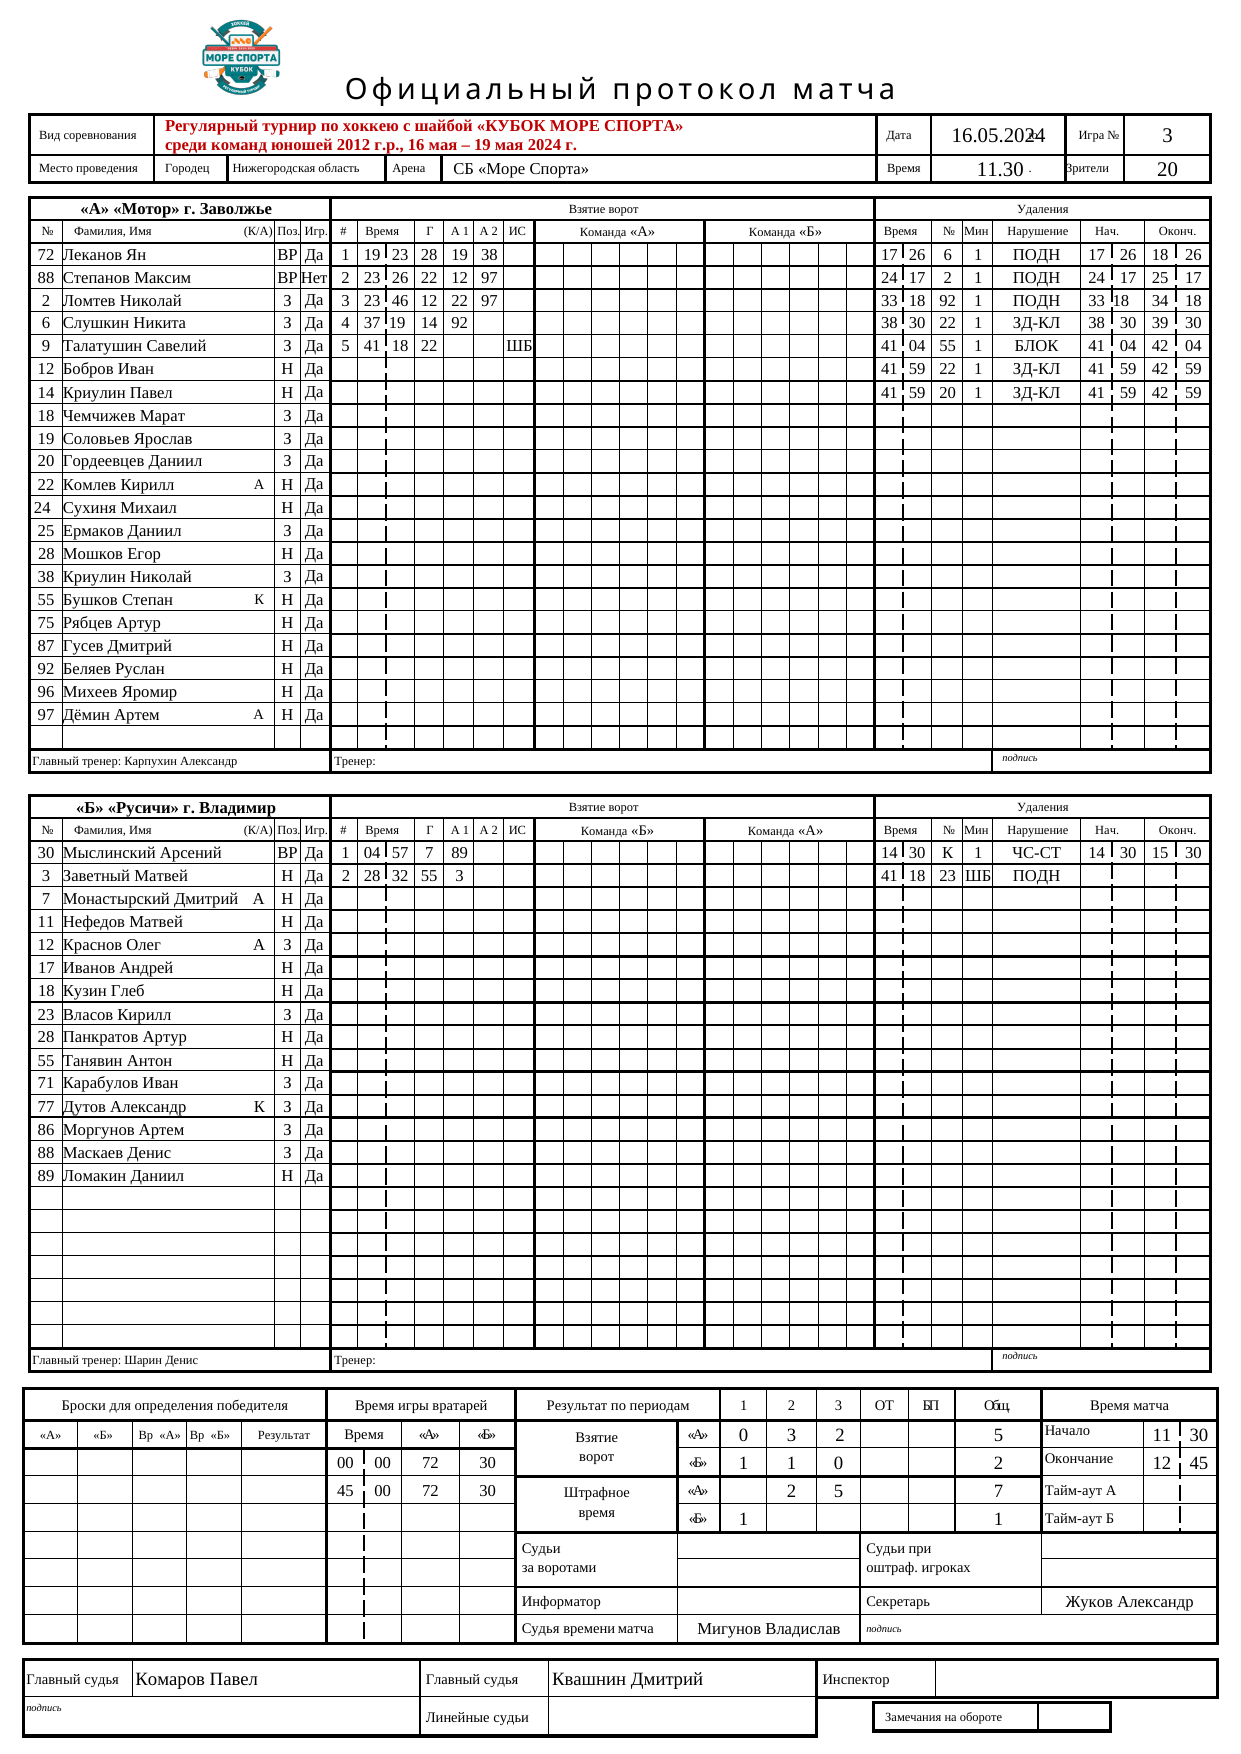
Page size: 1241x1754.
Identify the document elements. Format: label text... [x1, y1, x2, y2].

table_cell [677, 543, 703, 564]
table_cell [706, 428, 733, 449]
table_cell [1176, 980, 1209, 1001]
table_cell [903, 1142, 931, 1162]
table_cell 30 [460, 1476, 514, 1503]
table_cell [762, 1234, 789, 1254]
table_cell Время [876, 819, 931, 840]
table_cell [790, 267, 818, 288]
table_cell Н [275, 588, 300, 610]
table_cell [187, 1559, 241, 1586]
table_cell [903, 428, 931, 449]
table_cell Да [301, 680, 329, 702]
table_cell [332, 382, 357, 403]
table_cell № [31, 221, 62, 242]
table_cell [903, 566, 931, 587]
table_cell [963, 1280, 992, 1301]
table_cell [819, 1096, 846, 1116]
table_cell [358, 520, 386, 541]
table_cell [876, 520, 903, 541]
table_cell [876, 635, 903, 656]
table_cell [963, 1165, 992, 1186]
table_cell [592, 244, 619, 265]
table_cell [1176, 1211, 1209, 1232]
table_cell [847, 474, 873, 495]
table_cell [706, 1142, 733, 1162]
table_cell 18 [1145, 244, 1176, 265]
table_cell [536, 1096, 563, 1116]
table_cell [876, 1119, 903, 1139]
table_cell [1081, 611, 1112, 633]
table_cell [386, 1004, 414, 1024]
table_cell [242, 1233, 274, 1254]
table_cell [677, 566, 703, 587]
table_cell 26 [386, 267, 414, 288]
table_cell [932, 1326, 962, 1347]
table_cell 34 [1145, 290, 1176, 311]
table_cell [386, 934, 414, 955]
table_cell [903, 405, 931, 426]
table_cell ВР [275, 842, 300, 863]
table_cell Да [301, 312, 329, 334]
table_cell [242, 1559, 325, 1586]
table_cell [592, 635, 619, 656]
table_cell [242, 910, 274, 932]
table_cell [133, 1450, 186, 1475]
table_cell [386, 1026, 414, 1047]
table_cell [790, 589, 818, 610]
table_cell [648, 958, 676, 978]
table_cell [903, 1050, 931, 1070]
table_cell [1081, 1303, 1112, 1324]
table_cell [564, 335, 591, 357]
table_cell [415, 428, 443, 449]
table_cell [242, 680, 274, 702]
table_cell [706, 865, 733, 886]
table_cell [932, 1280, 962, 1301]
table_cell 55 [932, 335, 962, 357]
table_cell [963, 428, 992, 449]
table_cell [876, 1142, 903, 1162]
table_cell [903, 703, 931, 725]
table_cell [861, 1448, 908, 1475]
table_cell [734, 1073, 761, 1093]
table_cell [1112, 1142, 1144, 1162]
table_cell [790, 1026, 818, 1047]
table_cell [963, 497, 992, 518]
table_cell 1 [332, 842, 357, 863]
table_cell [932, 611, 962, 633]
table_cell [592, 405, 619, 426]
table_cell [415, 888, 443, 909]
table_cell [402, 1504, 459, 1531]
table_cell 87 [31, 634, 62, 656]
table_cell [648, 911, 676, 932]
table_cell [819, 1119, 846, 1139]
table_cell Судья времени матча [517, 1615, 677, 1642]
table_cell 11.30 [932, 156, 1064, 181]
table_cell [1081, 703, 1112, 725]
table_cell [187, 1476, 241, 1503]
table_cell [734, 1026, 761, 1047]
table_cell [963, 566, 992, 587]
table_cell [819, 1073, 846, 1093]
table_header Время игры вратарей [328, 1390, 514, 1419]
table_cell Криулин Николай [63, 565, 242, 587]
table_cell Да [301, 427, 329, 449]
table_cell [242, 1025, 274, 1047]
table_cell [706, 1326, 733, 1347]
table_cell [932, 888, 962, 909]
table_cell [876, 1326, 903, 1347]
table_cell [386, 1303, 414, 1324]
table_cell [819, 958, 846, 978]
table_cell [444, 382, 473, 403]
table_cell [932, 1026, 962, 1047]
table_cell [1081, 566, 1112, 587]
table_cell [819, 658, 846, 679]
table_cell [790, 1050, 818, 1070]
table_cell 55 [31, 588, 62, 610]
table_cell 28 [415, 244, 443, 265]
table_cell [358, 543, 386, 564]
table_cell [932, 428, 962, 449]
table_cell [564, 1188, 591, 1208]
table_cell Время [328, 1422, 401, 1447]
table_cell [358, 566, 386, 587]
table_cell Комаров Павел [133, 1661, 419, 1696]
table_cell [187, 1587, 241, 1614]
table_cell [592, 312, 619, 334]
table_cell [1176, 474, 1209, 495]
table_cell [386, 727, 414, 748]
table_cell 41 [1081, 382, 1112, 403]
table_cell [444, 611, 473, 633]
table_cell [386, 1096, 414, 1116]
table_cell Гусев Дмитрий [63, 634, 242, 656]
table_cell [592, 543, 619, 564]
table_cell [620, 658, 647, 679]
table_cell Да [301, 404, 329, 426]
table_cell [592, 474, 619, 495]
table_cell [734, 635, 761, 656]
table_cell [1081, 1119, 1112, 1139]
table_cell [734, 1050, 761, 1070]
table_cell [444, 520, 473, 541]
table_cell 04 [1176, 335, 1209, 357]
table_cell К [242, 1095, 274, 1116]
table_cell Иванов Андрей [63, 956, 242, 978]
table_cell [677, 244, 703, 265]
table_cell 72 [31, 244, 62, 265]
table_cell [242, 335, 274, 357]
table_cell [819, 680, 846, 702]
table_cell [734, 290, 761, 311]
table_cell [847, 1119, 873, 1139]
table_cell [734, 405, 761, 426]
table_cell [474, 1280, 503, 1301]
table_cell [242, 864, 274, 886]
table_cell [1145, 405, 1176, 426]
table_cell [504, 865, 533, 886]
table_cell [474, 1096, 503, 1116]
table_cell 92 [31, 657, 62, 679]
table_cell [328, 1615, 364, 1642]
table_cell 17 [1081, 244, 1112, 265]
table_cell [133, 1504, 186, 1531]
table_cell [242, 519, 274, 541]
table_cell [847, 680, 873, 702]
table_cell [564, 888, 591, 909]
table_cell [790, 611, 818, 633]
table_cell [706, 1257, 733, 1278]
table_cell [1145, 543, 1176, 564]
table_cell [620, 888, 647, 909]
table_cell 37 [358, 312, 386, 334]
table_cell [790, 1004, 818, 1024]
table_cell [31, 1233, 62, 1254]
table_cell [648, 1096, 676, 1116]
table_cell [677, 428, 703, 449]
table_cell Да [301, 496, 329, 518]
table_cell Краснов Олег [63, 933, 242, 955]
table_cell [504, 888, 533, 909]
table_cell [790, 1211, 818, 1232]
table_cell [564, 1096, 591, 1116]
table_cell [790, 382, 818, 403]
table_cell [1112, 934, 1144, 955]
table_cell 17 [1176, 267, 1209, 288]
table_cell [677, 312, 703, 334]
table_cell [819, 911, 846, 932]
table_cell [332, 703, 357, 725]
table_cell [536, 865, 563, 886]
table_header 3 [817, 1390, 860, 1419]
table_cell [1145, 611, 1176, 633]
table_cell Да [301, 842, 329, 863]
table_cell 2 [332, 865, 357, 886]
table_cell [1145, 911, 1176, 932]
table_cell [932, 520, 962, 541]
table_cell Да [301, 542, 329, 564]
table_cell [592, 934, 619, 955]
table_cell [648, 474, 676, 495]
table_cell [819, 1050, 846, 1070]
table_cell [847, 635, 873, 656]
table_cell [648, 934, 676, 955]
table_cell [358, 1073, 386, 1093]
table_cell [1176, 865, 1209, 886]
table_cell [1081, 474, 1112, 495]
table_cell З [275, 933, 300, 955]
table_cell [819, 428, 846, 449]
table_cell [620, 405, 647, 426]
table_cell [536, 1188, 563, 1208]
table_cell [620, 1326, 647, 1347]
table_cell [444, 474, 473, 495]
table_cell [242, 1476, 325, 1503]
table_cell [474, 934, 503, 955]
table_cell [328, 1559, 364, 1586]
table_cell 38 [31, 565, 62, 587]
table_cell [242, 358, 274, 380]
table_cell З [275, 1071, 300, 1093]
table_cell [474, 1326, 503, 1347]
table_cell [620, 474, 647, 495]
table_cell [415, 1188, 443, 1208]
table_cell [677, 450, 703, 472]
table_cell 38 [1081, 312, 1112, 334]
table_cell [358, 680, 386, 702]
table_cell [592, 1280, 619, 1301]
table_cell Н [275, 956, 300, 978]
table_cell [847, 450, 873, 472]
table_cell [332, 680, 357, 702]
table_cell [242, 1256, 274, 1278]
table_cell [504, 1303, 533, 1324]
table_cell [932, 703, 962, 725]
table_cell [993, 1142, 1080, 1162]
table_cell [1145, 934, 1176, 955]
table_cell [386, 1073, 414, 1093]
table_cell А [242, 887, 274, 909]
table_cell [620, 335, 647, 357]
table_cell [847, 1142, 873, 1162]
table_cell [504, 958, 533, 978]
table_cell [275, 1279, 300, 1301]
table_cell [386, 497, 414, 518]
table_header 16.05.2024 [932, 116, 1064, 154]
table_cell [677, 1050, 703, 1070]
table_cell 30 [460, 1450, 514, 1475]
table_cell [536, 1257, 563, 1278]
table_cell [63, 1302, 242, 1324]
table_cell [415, 1004, 443, 1024]
table_cell [1145, 1303, 1176, 1324]
table_cell [536, 428, 563, 449]
table_cell 18 [31, 979, 62, 1001]
table_cell [536, 1073, 563, 1093]
table_header 3 [1125, 116, 1209, 154]
table_cell [819, 405, 846, 426]
table_cell Да [301, 335, 329, 357]
table_cell 28 [31, 1025, 62, 1047]
table_cell [706, 658, 733, 679]
table_cell [963, 543, 992, 564]
table_cell [1176, 703, 1209, 725]
table_cell [474, 865, 503, 886]
table_cell 92 [932, 290, 962, 311]
table_cell [25, 1476, 77, 1503]
table_cell [564, 1326, 591, 1347]
table_cell Чемчижев Марат [63, 404, 242, 426]
table_cell [620, 566, 647, 587]
table_cell [620, 958, 647, 978]
table_cell Результат [242, 1422, 325, 1447]
table_cell [648, 497, 676, 518]
table_cell Степанов Максим [63, 266, 242, 288]
table_cell № [932, 819, 962, 840]
table_cell [762, 566, 789, 587]
table_cell Кузин Глеб [63, 979, 242, 1001]
table_cell (К/А) [242, 819, 274, 840]
table_cell [474, 589, 503, 610]
table_cell [790, 474, 818, 495]
table_cell [847, 1188, 873, 1208]
table_cell [762, 589, 789, 610]
table_cell [903, 635, 931, 656]
table_cell [504, 566, 533, 587]
table_cell 12 [415, 290, 443, 311]
table_cell 00 [364, 1450, 401, 1475]
table_cell 59 [903, 358, 931, 380]
table_cell [1081, 497, 1112, 518]
table_cell 17 [903, 267, 931, 288]
table_cell [790, 1142, 818, 1162]
table_cell [734, 842, 761, 863]
table_cell [819, 244, 846, 265]
table_cell [706, 1096, 733, 1116]
table_cell [734, 382, 761, 403]
table_cell [677, 267, 703, 288]
table_cell [819, 1280, 846, 1301]
table_cell Бобров Иван [63, 358, 242, 380]
table_cell [592, 727, 619, 748]
table_cell Нарушение [993, 819, 1080, 840]
table_cell Команда «А» [706, 819, 873, 840]
table_cell [876, 1165, 903, 1186]
table_cell [847, 865, 873, 886]
table_cell 26 [903, 244, 931, 265]
table_cell [963, 520, 992, 541]
table_cell [993, 727, 1080, 748]
table_cell [903, 1303, 931, 1324]
table_cell 23 [31, 1003, 62, 1024]
table_cell [790, 911, 818, 932]
table_cell 18 [386, 335, 414, 357]
table_cell 1 [332, 244, 357, 265]
table_cell [1112, 1211, 1144, 1232]
table_cell Да [301, 634, 329, 656]
table_cell [993, 1257, 1080, 1278]
table_cell Монастырский Дмитрий [63, 887, 242, 909]
table_cell Да [301, 244, 329, 265]
table_cell 30 [1176, 842, 1209, 863]
table_cell Беляев Руслан [63, 657, 242, 679]
table_cell З [275, 312, 300, 334]
table_cell [536, 312, 563, 334]
table_cell [1112, 703, 1144, 725]
table_cell [1112, 1004, 1144, 1024]
table_cell [1176, 1142, 1209, 1162]
table_cell [474, 335, 503, 357]
table_cell 39 [1145, 312, 1176, 334]
table_cell Да [301, 1095, 329, 1116]
table_cell [386, 888, 414, 909]
table_cell [301, 1233, 329, 1254]
table_cell [903, 1280, 931, 1301]
table_cell [963, 1073, 992, 1093]
table_cell [620, 911, 647, 932]
table_cell [504, 589, 533, 610]
table_cell [876, 566, 903, 587]
table_cell 55 [31, 1049, 62, 1070]
table_cell [847, 589, 873, 610]
table_cell [734, 934, 761, 955]
table_cell [790, 842, 818, 863]
table_cell [620, 497, 647, 518]
table_cell [242, 1325, 274, 1347]
table_cell 14 [31, 381, 62, 403]
table_cell [993, 658, 1080, 679]
table_cell [592, 1004, 619, 1024]
table_cell [648, 1188, 676, 1208]
table_cell [78, 1450, 132, 1475]
table_cell [536, 382, 563, 403]
table_cell 19 [386, 312, 414, 334]
table_cell [847, 358, 873, 380]
table_cell 19 [358, 244, 386, 265]
table_cell [1176, 1188, 1209, 1208]
table_cell [876, 1257, 903, 1278]
table_cell [871, 1699, 1217, 1734]
table_cell [932, 589, 962, 610]
table_cell [564, 290, 591, 311]
table_cell [564, 244, 591, 265]
table_cell [993, 958, 1080, 978]
table_cell [790, 566, 818, 587]
table_cell [876, 474, 903, 495]
table_cell [817, 1504, 860, 1531]
table_cell 45 [328, 1476, 364, 1503]
table_cell [706, 1073, 733, 1093]
table_cell [847, 1326, 873, 1347]
table_cell 1 [963, 312, 992, 334]
table_cell [1176, 1050, 1209, 1070]
table_cell [909, 1504, 954, 1531]
table_cell 72 [402, 1450, 459, 1475]
table_cell [903, 1026, 931, 1047]
table_cell [762, 911, 789, 932]
table_cell [332, 589, 357, 610]
table_cell [932, 1004, 962, 1024]
table_cell [706, 958, 733, 978]
table_cell З [275, 1003, 300, 1024]
table_cell [444, 1303, 473, 1324]
table_cell 2 [31, 289, 62, 311]
table_cell [474, 1050, 503, 1070]
table_cell [358, 727, 386, 748]
table_cell Мошков Егор [63, 542, 242, 564]
table_cell [677, 865, 703, 886]
table_cell 18 [903, 865, 931, 886]
table_header ОТ [861, 1390, 908, 1419]
table_cell [1112, 1303, 1144, 1324]
table_cell [620, 1165, 647, 1186]
table_cell [1176, 680, 1209, 702]
table_cell [242, 1141, 274, 1162]
table_cell [444, 958, 473, 978]
table_cell [332, 635, 357, 656]
table_cell [242, 496, 274, 518]
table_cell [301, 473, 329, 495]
table_cell 28 [31, 542, 62, 564]
table_cell [504, 450, 533, 472]
table_cell [790, 658, 818, 679]
table_cell [1176, 888, 1209, 909]
table_cell [819, 1303, 846, 1324]
table_cell Да [301, 611, 329, 633]
table_cell [242, 1210, 274, 1232]
table_cell 92 [444, 312, 473, 334]
table_cell [444, 635, 473, 656]
table_cell [903, 1096, 931, 1116]
table_cell [677, 497, 703, 518]
table_cell [30, 774, 1211, 794]
table_cell СБ «Море Спорта» [443, 156, 875, 181]
table_cell 26 [1112, 244, 1144, 265]
table_cell А 2 [474, 819, 503, 840]
table_cell [790, 1234, 818, 1254]
table_cell [332, 980, 357, 1001]
table_cell [1176, 543, 1209, 564]
table_cell [620, 1096, 647, 1116]
table_cell [536, 1165, 563, 1186]
table_cell [706, 450, 733, 472]
table_cell [1112, 1050, 1144, 1070]
table_cell [332, 1326, 357, 1347]
table_cell [415, 1280, 443, 1301]
table_cell [678, 1559, 859, 1586]
table_cell [762, 1280, 789, 1301]
table_cell Да [301, 358, 329, 380]
table_cell [504, 1326, 533, 1347]
table_cell [734, 1280, 761, 1301]
table_cell [790, 865, 818, 886]
table_cell [734, 1326, 761, 1347]
table_cell [1112, 680, 1144, 702]
table_cell [790, 635, 818, 656]
table_cell [1176, 1004, 1209, 1024]
table_cell [187, 1532, 241, 1558]
table_cell [819, 1004, 846, 1024]
table_cell [963, 1257, 992, 1278]
table_cell Да [301, 1071, 329, 1093]
table_cell [762, 312, 789, 334]
table_cell [706, 1280, 733, 1301]
table_cell [564, 958, 591, 978]
table_cell [677, 703, 703, 725]
table_cell [1112, 520, 1144, 541]
table_cell [648, 312, 676, 334]
table_cell [386, 1188, 414, 1208]
table_cell [1145, 1142, 1176, 1162]
table_cell [876, 589, 903, 610]
table_cell [275, 1187, 300, 1208]
table_cell [536, 290, 563, 311]
table_cell [332, 1303, 357, 1324]
table_cell [1081, 1073, 1112, 1093]
table_cell 1 [963, 335, 992, 357]
table_cell [706, 703, 733, 725]
table_cell [564, 1026, 591, 1047]
table_cell [876, 428, 903, 449]
table_cell [504, 382, 533, 403]
table_cell [187, 1450, 241, 1475]
table_cell [504, 1096, 533, 1116]
table_cell [734, 911, 761, 932]
table_cell [444, 1073, 473, 1093]
table_cell [677, 1211, 703, 1232]
table_cell [819, 727, 846, 748]
table_cell [677, 680, 703, 702]
table_cell Линейные судьи [421, 1697, 548, 1734]
table_cell [620, 680, 647, 702]
table_cell [903, 589, 931, 610]
table_cell [762, 888, 789, 909]
table_cell [386, 680, 414, 702]
table_cell [819, 1211, 846, 1232]
table_cell [1145, 1004, 1176, 1024]
table_cell [678, 1534, 859, 1558]
table_cell [790, 1073, 818, 1093]
table_cell Взятие ворот [517, 1422, 676, 1475]
table_cell [1145, 1257, 1176, 1278]
table_cell [31, 726, 62, 748]
table_cell 89 [444, 842, 473, 863]
table_cell [133, 1587, 186, 1614]
table_cell [620, 450, 647, 472]
table_cell 11 [1144, 1422, 1180, 1447]
table_cell [677, 1096, 703, 1116]
table_cell 00 [364, 1476, 401, 1503]
table_cell [242, 657, 274, 679]
table_cell [474, 635, 503, 656]
table_cell Н [275, 657, 300, 679]
table_cell 18 [903, 290, 931, 311]
table_cell [790, 290, 818, 311]
table_cell [963, 1326, 992, 1347]
table_cell Взятие ворот [332, 797, 873, 817]
table_cell [790, 980, 818, 1001]
table_cell [648, 888, 676, 909]
table_cell [819, 335, 846, 357]
table_cell З [275, 335, 300, 357]
table_cell [963, 958, 992, 978]
table_cell [734, 1165, 761, 1186]
table_cell [1145, 727, 1176, 748]
table_cell [677, 358, 703, 380]
table_cell [762, 1119, 789, 1139]
table_cell [1145, 635, 1176, 656]
table_cell [1176, 520, 1209, 541]
table_cell [1176, 1119, 1209, 1139]
table_cell [536, 244, 563, 265]
table_cell [415, 497, 443, 518]
table_cell [592, 450, 619, 472]
table_cell [1081, 911, 1112, 932]
table_cell 14 [876, 842, 903, 863]
table_cell [504, 680, 533, 702]
table_cell 18 [1176, 290, 1209, 311]
table_cell [734, 1257, 761, 1278]
table_cell [677, 1234, 703, 1254]
table_cell Время [358, 221, 414, 242]
table_cell [1176, 1073, 1209, 1093]
table_cell [504, 244, 533, 265]
table_cell [242, 1279, 274, 1301]
table_cell [903, 934, 931, 955]
table_cell [861, 1504, 908, 1531]
table_cell [474, 611, 503, 633]
table_cell [993, 1165, 1080, 1186]
table_cell [903, 1326, 931, 1347]
table_cell [706, 1004, 733, 1024]
table_cell [847, 658, 873, 679]
table_cell [932, 1188, 962, 1208]
table_cell [648, 680, 676, 702]
table_cell [963, 1050, 992, 1070]
table_cell [1112, 1257, 1144, 1278]
table_cell [415, 1257, 443, 1278]
table_cell 30 [1112, 312, 1144, 334]
table_cell [386, 382, 414, 403]
table_cell [721, 1478, 766, 1503]
table_cell Карабулов Иван [63, 1071, 242, 1093]
table_cell Поз. [275, 819, 300, 840]
table_cell Рябцев Артур [63, 611, 242, 633]
table_cell [415, 450, 443, 472]
table_cell Игр. [301, 819, 329, 840]
table_cell [63, 726, 242, 748]
table_cell Нет [301, 266, 329, 288]
table_cell 3 [767, 1422, 816, 1447]
table_cell [932, 1050, 962, 1070]
table_cell 1 [963, 244, 992, 265]
table_cell [903, 520, 931, 541]
table_cell 41 [1081, 335, 1112, 357]
table_cell [734, 312, 761, 334]
table_cell [504, 1165, 533, 1186]
table_cell «А» [679, 1478, 719, 1503]
table_cell Главный судья [25, 1661, 132, 1696]
table_cell [133, 1559, 186, 1586]
table_cell [648, 611, 676, 633]
table_cell [415, 382, 443, 403]
table_cell [706, 358, 733, 380]
table_cell [1112, 1119, 1144, 1139]
table_cell [932, 1165, 962, 1186]
table_cell [564, 566, 591, 587]
table_cell [31, 1256, 62, 1278]
table_cell [332, 1119, 357, 1139]
table_cell [1180, 1504, 1216, 1531]
table_cell [847, 382, 873, 403]
table_cell [819, 1142, 846, 1162]
table_cell Леканов Ян [63, 244, 242, 265]
table_cell 1 [963, 290, 992, 311]
table_cell [1081, 727, 1112, 748]
table_cell подпись [993, 1350, 1209, 1370]
table_cell [592, 865, 619, 886]
table_cell [444, 497, 473, 518]
table_cell Окончание [1043, 1448, 1143, 1475]
table_cell [847, 1050, 873, 1070]
table_cell 22 [932, 358, 962, 380]
table_cell [847, 520, 873, 541]
table_cell [648, 658, 676, 679]
table_cell [187, 1504, 241, 1531]
table_cell [790, 405, 818, 426]
table_cell [1145, 589, 1176, 610]
table_cell 30 [1112, 842, 1144, 863]
table_cell 55 [415, 865, 443, 886]
table_cell 75 [31, 611, 62, 633]
table_cell [963, 1004, 992, 1024]
table_cell [332, 1234, 357, 1254]
table_cell [620, 1211, 647, 1232]
table_cell [876, 1004, 903, 1024]
table_cell [358, 382, 386, 403]
table_header ю Игра № [1067, 116, 1123, 154]
table_cell К [242, 588, 274, 610]
table_cell [706, 911, 733, 932]
table_cell [242, 565, 274, 587]
table_cell 12 [31, 358, 62, 380]
table_cell [242, 1164, 274, 1186]
table_cell [332, 1096, 357, 1116]
table_cell [790, 543, 818, 564]
table_cell Маскаев Денис [63, 1141, 242, 1162]
table_cell [648, 1257, 676, 1278]
table_cell [903, 658, 931, 679]
table_cell ЗД-КЛ [993, 312, 1080, 334]
table_cell 30 [31, 842, 62, 863]
table_cell [328, 1587, 364, 1614]
table_cell [31, 1279, 62, 1301]
table_cell А [242, 933, 274, 955]
table_cell [301, 1187, 329, 1208]
table_cell [1112, 497, 1144, 518]
table_cell 5 [817, 1478, 860, 1503]
table_cell [23, 1645, 1217, 1658]
table_cell [474, 1257, 503, 1278]
table_cell [63, 1325, 242, 1347]
table_cell [1081, 543, 1112, 564]
table_cell [819, 382, 846, 403]
table_cell [536, 980, 563, 1001]
table_cell [762, 497, 789, 518]
table_cell 32 [386, 865, 414, 886]
table_cell [819, 450, 846, 472]
table_cell [474, 474, 503, 495]
table_cell Нефедов Матвей [63, 910, 242, 932]
table_cell [677, 980, 703, 1001]
table_cell [592, 382, 619, 403]
table_cell [415, 1234, 443, 1254]
table_cell [31, 1210, 62, 1232]
table_cell [301, 1210, 329, 1232]
table_cell [648, 1165, 676, 1186]
table_cell [762, 382, 789, 403]
table_cell [648, 703, 676, 725]
table_cell 41 [1081, 358, 1112, 380]
table_cell [415, 543, 443, 564]
table_cell [762, 405, 789, 426]
table_cell [762, 428, 789, 449]
table_cell [444, 1280, 473, 1301]
table_cell [415, 1050, 443, 1070]
table_cell [932, 934, 962, 955]
table_cell 17 [31, 956, 62, 978]
table_cell [861, 1422, 908, 1447]
table_cell [358, 450, 386, 472]
table_cell [275, 1256, 300, 1278]
table_cell [706, 842, 733, 863]
table_cell [993, 635, 1080, 656]
table_cell 04 [358, 842, 386, 863]
table_cell [242, 842, 274, 863]
table_cell [78, 1476, 132, 1503]
table_cell [63, 1279, 242, 1301]
table_cell [242, 1587, 325, 1614]
table_cell [1145, 658, 1176, 679]
table_cell [762, 727, 789, 748]
table_cell [648, 244, 676, 265]
table_cell [386, 566, 414, 587]
table_cell [242, 979, 274, 1001]
table_cell [415, 1142, 443, 1162]
table_cell [332, 520, 357, 541]
table_cell [620, 520, 647, 541]
table_cell [386, 589, 414, 610]
table_cell [648, 428, 676, 449]
table_cell [415, 703, 443, 725]
table_cell [847, 1280, 873, 1301]
table_cell [847, 497, 873, 518]
table_cell 41 [876, 358, 903, 380]
table_cell [819, 1188, 846, 1208]
table_cell [592, 680, 619, 702]
table_cell [415, 1303, 443, 1324]
table_cell 30 [903, 312, 931, 334]
table_cell [564, 1280, 591, 1301]
table_cell [564, 934, 591, 955]
table_cell [386, 703, 414, 725]
table_cell З [275, 519, 300, 541]
table_cell 22 [932, 312, 962, 334]
table_cell [536, 1234, 563, 1254]
table_cell [1081, 1234, 1112, 1254]
table_cell [592, 958, 619, 978]
table_cell [876, 703, 903, 725]
table_cell [762, 244, 789, 265]
table_cell [734, 680, 761, 702]
table_cell [932, 980, 962, 1001]
table_cell [504, 842, 533, 863]
table_cell [1112, 635, 1144, 656]
table_header Регулярный турнир по хоккею с шайбой «КУБОК МОРЕ СПОРТА» среди команд юношей 2012 г.р., 16 мая – 19 мая 2024 г. [155, 116, 875, 154]
table_cell [706, 474, 733, 495]
table_cell [358, 980, 386, 1001]
table_cell [762, 358, 789, 380]
table_cell [301, 1302, 329, 1324]
table_cell [932, 727, 962, 748]
table_cell 22 [415, 267, 443, 288]
table_cell [790, 1303, 818, 1324]
table_cell [762, 1211, 789, 1232]
table_cell [903, 1188, 931, 1208]
table_cell [876, 405, 903, 426]
table_cell 26 [1176, 244, 1209, 265]
table_cell Гордеевцев Даниил [63, 450, 242, 472]
table_cell Нач. [1081, 819, 1144, 840]
table_cell [677, 727, 703, 748]
table_cell Главный тренер: Шарин Денис [31, 1350, 329, 1370]
table_cell [444, 1326, 473, 1347]
table_cell Информатор [517, 1588, 677, 1614]
table_cell [734, 958, 761, 978]
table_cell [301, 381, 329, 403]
table_cell [1176, 727, 1209, 748]
table_cell [592, 1188, 619, 1208]
table_cell 1 [963, 267, 992, 288]
table_cell [861, 1478, 908, 1503]
table_cell [474, 520, 503, 541]
table_cell Место проведения [31, 156, 153, 181]
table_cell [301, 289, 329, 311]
table_cell Квашнин Дмитрий [549, 1661, 815, 1696]
table_cell 24 [876, 267, 903, 288]
table_cell Дутов Александр [63, 1095, 242, 1116]
table_cell [963, 611, 992, 633]
table_cell [903, 680, 931, 702]
table_cell 41 [876, 335, 903, 357]
table_cell [332, 958, 357, 978]
table_cell [332, 566, 357, 587]
table_cell Время [878, 156, 930, 181]
table_cell Н [275, 864, 300, 886]
table_cell [474, 980, 503, 1001]
table_cell [1081, 958, 1112, 978]
table_cell [242, 1302, 274, 1324]
table_cell Мин [963, 221, 992, 242]
table_cell Судьи за воротами [517, 1534, 677, 1586]
table_cell [474, 358, 503, 380]
table_cell [1176, 405, 1209, 426]
table_cell [332, 1004, 357, 1024]
table_cell [592, 1257, 619, 1278]
table_cell [790, 335, 818, 357]
table_cell 11 [31, 910, 62, 932]
table_cell [504, 1234, 533, 1254]
table_cell [819, 611, 846, 633]
table_cell [819, 934, 846, 955]
table_cell [386, 980, 414, 1001]
table_cell [963, 1026, 992, 1047]
table_cell 2 [332, 267, 357, 288]
table_cell 59 [1176, 358, 1209, 380]
table_cell [993, 934, 1080, 955]
table_cell [301, 726, 329, 748]
table_cell [474, 680, 503, 702]
table_cell [847, 1026, 873, 1047]
table_cell [993, 1073, 1080, 1093]
table_cell 12 [1144, 1448, 1180, 1475]
table_cell 96 [31, 680, 62, 702]
table_cell Да [301, 956, 329, 978]
table_cell А [242, 473, 274, 495]
table_cell [402, 1615, 459, 1642]
table_cell Да [301, 657, 329, 679]
table_cell [564, 635, 591, 656]
table_cell Время [358, 819, 414, 840]
table_cell 97 [474, 267, 503, 288]
table_cell [734, 589, 761, 610]
table_cell [474, 497, 503, 518]
table_cell «Б» «Русичи» г. Владимир [31, 797, 329, 817]
table_cell [1145, 1096, 1176, 1116]
table_cell [415, 358, 443, 380]
table_cell [648, 1119, 676, 1139]
table_cell [932, 635, 962, 656]
table_cell [444, 1096, 473, 1116]
table_cell Да [301, 887, 329, 909]
table_cell [31, 1302, 62, 1324]
table_cell [592, 980, 619, 1001]
table_header 1 [721, 1390, 766, 1419]
table_cell [474, 703, 503, 725]
table_cell [876, 1073, 903, 1093]
table_cell [677, 290, 703, 311]
table_cell [876, 1050, 903, 1070]
table_cell [444, 589, 473, 610]
table_cell [444, 1026, 473, 1047]
table_cell [564, 1142, 591, 1162]
table_cell [332, 474, 357, 495]
table_cell [25, 1532, 77, 1558]
table_cell [790, 703, 818, 725]
table_cell [620, 290, 647, 311]
table_cell [564, 1234, 591, 1254]
table_cell [734, 267, 761, 288]
table_cell Да [301, 864, 329, 886]
table_cell [358, 703, 386, 725]
table_cell 97 [474, 290, 503, 311]
table_cell 15 [1145, 842, 1176, 863]
table_cell [963, 934, 992, 955]
table_cell [648, 980, 676, 1001]
table_cell [474, 405, 503, 426]
table_cell [819, 474, 846, 495]
table_cell [444, 1257, 473, 1278]
table_cell [903, 1211, 931, 1232]
table_cell 5 [332, 335, 357, 357]
table_cell [762, 680, 789, 702]
table_cell [504, 290, 533, 311]
table_cell [31, 1187, 62, 1208]
table_cell [1145, 1188, 1176, 1208]
table_cell [1176, 1234, 1209, 1254]
table_cell [762, 1050, 789, 1070]
table_cell [819, 520, 846, 541]
table_cell [932, 450, 962, 472]
table_cell [415, 1211, 443, 1232]
table_cell [564, 497, 591, 518]
table_cell [474, 1026, 503, 1047]
table_cell [762, 474, 789, 495]
table_header 2 [767, 1390, 816, 1419]
table_cell [1081, 865, 1112, 886]
table_cell [358, 1234, 386, 1254]
table_cell [1176, 1303, 1209, 1324]
table_cell [706, 1234, 733, 1254]
table_cell З [275, 404, 300, 426]
table_cell [444, 450, 473, 472]
table_cell [275, 1233, 300, 1254]
table_cell [706, 934, 733, 955]
table_cell [993, 1026, 1080, 1047]
table_cell Да [301, 450, 329, 472]
table_cell [819, 566, 846, 587]
table_cell 24 [31, 496, 62, 518]
table_cell 59 [1112, 358, 1144, 380]
table_cell Время [876, 221, 931, 242]
table_cell [677, 958, 703, 978]
table_cell [819, 1026, 846, 1047]
table_cell [847, 1096, 873, 1116]
table_cell [993, 520, 1080, 541]
table_cell ВР [275, 244, 300, 265]
table_cell [932, 543, 962, 564]
table_cell [932, 1234, 962, 1254]
table_cell [648, 450, 676, 472]
table_cell 22 [444, 290, 473, 311]
table_cell [876, 888, 903, 909]
table_cell [648, 1004, 676, 1024]
table_cell [1081, 1211, 1112, 1232]
table_cell [993, 1119, 1080, 1139]
table_cell [444, 1004, 473, 1024]
table_cell # [332, 819, 357, 840]
table_cell [993, 980, 1080, 1001]
table_cell [444, 428, 473, 449]
table_cell [536, 658, 563, 679]
table_cell 12 [444, 267, 473, 288]
table_cell [444, 934, 473, 955]
table_cell [444, 888, 473, 909]
table_cell [133, 1532, 186, 1558]
table_cell [358, 611, 386, 633]
table_header БП [909, 1390, 954, 1419]
table_cell № [31, 819, 62, 840]
table_cell ЗД-КЛ [993, 382, 1080, 403]
table_cell [242, 1187, 274, 1208]
table_cell «А» [25, 1422, 77, 1447]
table_cell Вр «А» [133, 1422, 186, 1447]
table_cell [592, 1073, 619, 1093]
table_cell [734, 1004, 761, 1024]
table_cell [358, 474, 386, 495]
table_cell [1112, 658, 1144, 679]
table_cell [504, 474, 533, 495]
table_cell [504, 1004, 533, 1024]
table_cell (К/А) [242, 221, 274, 242]
table_cell [415, 934, 443, 955]
table_cell Жуков Александр [1042, 1588, 1216, 1614]
table_cell [648, 290, 676, 311]
table_cell [358, 1096, 386, 1116]
table_cell [364, 1559, 401, 1586]
table_cell 59 [1176, 382, 1209, 403]
table_cell [504, 1211, 533, 1232]
table_cell [504, 727, 533, 748]
table_cell БЛОК [993, 335, 1080, 357]
table_cell [564, 428, 591, 449]
table_cell [1145, 865, 1176, 886]
table_cell [415, 589, 443, 610]
table_cell [1145, 1211, 1176, 1232]
table_cell [963, 911, 992, 932]
table_cell [504, 1188, 533, 1208]
table_cell [677, 658, 703, 679]
table_cell [332, 358, 357, 380]
table_cell 1 [767, 1448, 816, 1475]
table_cell 19 [31, 427, 62, 449]
table_cell [504, 635, 533, 656]
table_cell [790, 450, 818, 472]
table_header Взятие ворот [332, 199, 873, 219]
table_cell Михеев Яромир [63, 680, 242, 702]
table_cell [415, 980, 443, 1001]
table_cell Тайм-аут А [1043, 1476, 1143, 1503]
table_cell [963, 703, 992, 725]
table_cell [993, 1211, 1080, 1232]
table_cell [332, 911, 357, 932]
table_cell [444, 980, 473, 1001]
table_cell [415, 958, 443, 978]
table_cell [932, 1142, 962, 1162]
table_cell [993, 1303, 1080, 1324]
table_cell «А» [402, 1422, 459, 1447]
table_cell [564, 543, 591, 564]
table_cell [903, 497, 931, 518]
table_cell [648, 1326, 676, 1347]
table_cell [63, 1187, 242, 1208]
table_cell [358, 1257, 386, 1278]
table_cell [790, 497, 818, 518]
table_cell [242, 634, 274, 656]
table_cell [564, 1257, 591, 1278]
table_cell [592, 335, 619, 357]
table_cell [536, 543, 563, 564]
table_cell [648, 520, 676, 541]
table_cell [734, 1234, 761, 1254]
table_cell [734, 450, 761, 472]
table_cell 23 [358, 267, 386, 288]
table_cell [706, 1165, 733, 1186]
table_cell [536, 335, 563, 357]
table_cell Фамилия, Имя [63, 221, 242, 242]
table_cell [677, 474, 703, 495]
table_cell [677, 1142, 703, 1162]
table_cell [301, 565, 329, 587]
table_cell [1145, 1026, 1176, 1047]
table_cell [734, 520, 761, 541]
table_cell З [275, 565, 300, 587]
table_cell [444, 358, 473, 380]
table_cell [936, 1661, 1216, 1696]
table_cell [242, 1450, 325, 1475]
table_cell [536, 267, 563, 288]
table_cell [734, 244, 761, 265]
table_cell [474, 1165, 503, 1186]
table_cell [677, 1026, 703, 1047]
table_cell [876, 611, 903, 633]
table_cell [1081, 1096, 1112, 1116]
table_cell [677, 1303, 703, 1324]
table_cell [706, 520, 733, 541]
table_cell Н [275, 1049, 300, 1070]
table_cell Н [275, 703, 300, 725]
table_cell 42 [1145, 335, 1176, 357]
table_cell [993, 474, 1080, 495]
table_cell [876, 543, 903, 564]
table_cell 41 [876, 865, 903, 886]
table_cell [564, 358, 591, 380]
table_cell [648, 566, 676, 587]
table_cell [932, 1119, 962, 1139]
table_cell 25 [1145, 267, 1176, 288]
table_cell Н [275, 611, 300, 633]
table_cell [1112, 474, 1144, 495]
table_cell [549, 1697, 815, 1734]
table_cell [460, 1559, 514, 1586]
table_cell [63, 1233, 242, 1254]
table_cell [819, 1165, 846, 1186]
table_cell [993, 1234, 1080, 1254]
table_cell Арена [387, 156, 440, 181]
table_cell ИС [504, 819, 533, 840]
table_cell 59 [1112, 382, 1144, 403]
table_cell [1176, 911, 1209, 932]
table_cell [564, 727, 591, 748]
table_cell [332, 1026, 357, 1047]
table_cell [734, 335, 761, 357]
table_cell 38 [876, 312, 903, 334]
table_cell [847, 335, 873, 357]
table_cell [564, 382, 591, 403]
table_cell [620, 312, 647, 334]
table_cell [242, 427, 274, 449]
table_cell [762, 934, 789, 955]
table_cell [847, 888, 873, 909]
table_cell [963, 1211, 992, 1232]
table_cell Да [301, 1025, 329, 1047]
table_cell [903, 911, 931, 932]
table_cell [1081, 934, 1112, 955]
table_cell [734, 727, 761, 748]
table_cell [932, 405, 962, 426]
table_cell [386, 520, 414, 541]
table_cell [402, 1559, 459, 1586]
table_cell [474, 888, 503, 909]
table_cell [677, 1165, 703, 1186]
table_cell [762, 865, 789, 886]
table_cell [358, 589, 386, 610]
table_cell [536, 934, 563, 955]
table_cell [460, 1532, 514, 1558]
table_cell [504, 658, 533, 679]
table_cell [932, 658, 962, 679]
table_cell [734, 566, 761, 587]
table_cell [762, 1026, 789, 1047]
table_cell Главный судья [421, 1661, 548, 1696]
table_cell [677, 611, 703, 633]
table_cell [1112, 958, 1144, 978]
table_cell [474, 658, 503, 679]
table_cell [790, 727, 818, 748]
table_cell [474, 911, 503, 932]
table_cell 17 [1112, 267, 1144, 288]
table_cell [677, 934, 703, 955]
table_cell [706, 335, 733, 357]
table_cell 42 [1145, 358, 1176, 380]
table_cell [504, 267, 533, 288]
table_cell [762, 290, 789, 311]
table_cell [332, 1280, 357, 1301]
table_cell [706, 497, 733, 518]
table_cell З [275, 450, 300, 472]
table_cell [358, 1119, 386, 1139]
table_cell [1081, 405, 1112, 426]
table_cell [358, 358, 386, 380]
table_cell [963, 1096, 992, 1116]
table_cell [762, 1165, 789, 1186]
table_cell [564, 474, 591, 495]
table_cell 17 [876, 244, 903, 265]
table_cell [1081, 1004, 1112, 1024]
table_cell [1176, 1165, 1209, 1186]
table_cell [1112, 428, 1144, 449]
table_cell [536, 1326, 563, 1347]
table_cell [847, 842, 873, 863]
table_cell [564, 658, 591, 679]
table_cell [332, 405, 357, 426]
table_cell Дёмин Артем [63, 703, 242, 725]
table_cell [592, 658, 619, 679]
table_cell [790, 680, 818, 702]
table_cell 1 [721, 1448, 766, 1475]
table_cell [536, 727, 563, 748]
table_cell [444, 543, 473, 564]
table_cell [1145, 520, 1176, 541]
table_cell Тренер: [332, 751, 991, 771]
table_cell [1145, 1073, 1176, 1093]
table_cell [648, 405, 676, 426]
table_cell [1145, 680, 1176, 702]
table_cell [909, 1478, 954, 1503]
table_cell [242, 611, 274, 633]
table_cell 77 [31, 1095, 62, 1116]
table_cell [993, 566, 1080, 587]
table_cell 88 [31, 1141, 62, 1162]
table_cell [1176, 958, 1209, 978]
table_cell [762, 267, 789, 288]
table_cell Комлев Кирилл [63, 473, 242, 495]
table_cell [564, 267, 591, 288]
table_cell [444, 1188, 473, 1208]
table_cell [762, 1073, 789, 1093]
table_cell Нижегородская область [229, 156, 384, 181]
table_cell 2 [932, 267, 962, 288]
table_cell [1112, 888, 1144, 909]
table_cell [415, 611, 443, 633]
table_cell [358, 888, 386, 909]
table_cell подпись [25, 1697, 419, 1734]
table_cell Команда «Б» [536, 819, 703, 840]
table_cell [993, 589, 1080, 610]
table_cell [1081, 888, 1112, 909]
table_cell [474, 1211, 503, 1232]
table_cell [734, 865, 761, 886]
table_cell Да [301, 1141, 329, 1162]
table_cell 18 [1112, 290, 1144, 311]
table_cell [474, 1303, 503, 1324]
table_cell [648, 1142, 676, 1162]
table_cell 41 [358, 335, 386, 357]
table_cell [332, 1188, 357, 1208]
table_cell [706, 267, 733, 288]
table_cell [504, 1073, 533, 1093]
table_cell [592, 1096, 619, 1116]
table_cell [876, 1280, 903, 1301]
table_cell [762, 1004, 789, 1024]
table_cell [444, 1142, 473, 1162]
table_cell [1112, 1096, 1144, 1116]
table_cell [1176, 497, 1209, 518]
table_cell [358, 934, 386, 955]
table_cell 3 [31, 864, 62, 886]
table_cell [963, 1303, 992, 1324]
table_cell [386, 1142, 414, 1162]
table_cell [963, 980, 992, 1001]
table_cell [790, 358, 818, 380]
table_cell [790, 1119, 818, 1139]
table_cell [63, 1210, 242, 1232]
table_cell 30 [1176, 312, 1209, 334]
table_cell [963, 474, 992, 495]
table_cell З [275, 1118, 300, 1139]
table_cell [592, 1026, 619, 1047]
table_cell [706, 1050, 733, 1070]
table_cell [1145, 1234, 1176, 1254]
table_cell [592, 1165, 619, 1186]
table_cell [386, 658, 414, 679]
table_cell Оконч. [1145, 221, 1209, 242]
table_cell Г [415, 819, 443, 840]
table_cell [415, 911, 443, 932]
table_cell [504, 405, 533, 426]
table_cell [903, 1119, 931, 1139]
table_cell [734, 497, 761, 518]
table_cell [564, 1004, 591, 1024]
table_cell [364, 1587, 401, 1614]
table_cell [592, 888, 619, 909]
table_cell Команда «А» [536, 221, 703, 242]
table_cell [242, 1504, 325, 1531]
table_cell [1081, 1050, 1112, 1070]
table_cell [415, 1096, 443, 1116]
table_cell [876, 658, 903, 679]
table_cell А 1 [444, 819, 473, 840]
table_cell [536, 450, 563, 472]
table_cell Удаления [876, 797, 1209, 817]
table_cell [564, 520, 591, 541]
table_cell [993, 405, 1080, 426]
table_cell [592, 290, 619, 311]
table_cell [474, 428, 503, 449]
table_cell 2 [956, 1448, 1040, 1475]
table_cell [819, 1326, 846, 1347]
table_cell [734, 658, 761, 679]
table_cell 33 [1081, 290, 1112, 311]
table_cell [536, 1004, 563, 1024]
table_cell [301, 1325, 329, 1347]
table_cell [444, 335, 473, 357]
table_cell [1112, 1188, 1144, 1208]
table_cell [903, 474, 931, 495]
table_cell [332, 1257, 357, 1278]
table_cell [1112, 1026, 1144, 1047]
table_cell [847, 703, 873, 725]
table_header Время матча [1043, 1390, 1216, 1419]
table_cell [564, 1165, 591, 1186]
table_cell [474, 958, 503, 978]
table_cell [444, 566, 473, 587]
table_cell 41 [876, 382, 903, 403]
table_cell [762, 658, 789, 679]
table_cell [504, 1257, 533, 1278]
table_cell [790, 1188, 818, 1208]
table_cell [734, 1188, 761, 1208]
table_cell [1081, 658, 1112, 679]
table_cell 46 [386, 290, 414, 311]
table_cell [1145, 958, 1176, 978]
table_cell 25 [31, 519, 62, 541]
table_cell [25, 1615, 77, 1642]
table_cell [903, 958, 931, 978]
table_cell [415, 1165, 443, 1186]
table_cell [620, 358, 647, 380]
table_cell [1145, 980, 1176, 1001]
table_cell [762, 520, 789, 541]
table_cell 30 [903, 842, 931, 863]
table_cell [762, 1303, 789, 1324]
table_cell [386, 1280, 414, 1301]
table_cell [1176, 934, 1209, 955]
table_cell [706, 1188, 733, 1208]
table_cell [536, 1142, 563, 1162]
table_cell [332, 1165, 357, 1186]
table_cell [1112, 865, 1144, 886]
table_cell [847, 405, 873, 426]
table_cell [536, 1050, 563, 1070]
table_cell [1145, 1165, 1176, 1186]
table_cell Да [301, 1164, 329, 1186]
table_cell [358, 1303, 386, 1324]
table_cell [504, 358, 533, 380]
table_cell [876, 1234, 903, 1254]
table_cell [1081, 589, 1112, 610]
table_cell [620, 1073, 647, 1093]
table_cell [1145, 428, 1176, 449]
table_cell [358, 911, 386, 932]
table_cell [734, 428, 761, 449]
table_cell [1176, 1280, 1209, 1301]
table_cell 23 [386, 244, 414, 265]
table_cell Н [275, 496, 300, 518]
table_cell [474, 1234, 503, 1254]
table_cell [1176, 1096, 1209, 1116]
table_cell [677, 335, 703, 357]
table_cell [1145, 1326, 1176, 1347]
table_cell [847, 543, 873, 564]
table_cell [963, 450, 992, 472]
table_cell [620, 1026, 647, 1047]
table_cell [242, 1071, 274, 1093]
table_cell [847, 428, 873, 449]
table_cell [648, 842, 676, 863]
table_cell [677, 520, 703, 541]
table_cell Н [275, 473, 300, 495]
table_cell [876, 727, 903, 748]
table_cell [1081, 428, 1112, 449]
table_cell [504, 1142, 533, 1162]
table_cell [415, 566, 443, 587]
table_cell [620, 428, 647, 449]
table_cell [903, 980, 931, 1001]
table_cell [903, 1257, 931, 1278]
table_cell 97 [31, 703, 62, 725]
table_cell [847, 934, 873, 955]
table_cell [1176, 589, 1209, 610]
table_cell [648, 865, 676, 886]
table_cell Н [275, 634, 300, 656]
table_cell [963, 405, 992, 426]
table_cell [932, 1073, 962, 1093]
table_cell [903, 1073, 931, 1093]
table_cell [504, 543, 533, 564]
table_cell 0 [817, 1448, 860, 1475]
table_cell [903, 1004, 931, 1024]
table_cell [242, 381, 274, 403]
table_cell [677, 911, 703, 932]
table_cell [706, 566, 733, 587]
table_cell Начало [1043, 1422, 1143, 1447]
table_cell [444, 1050, 473, 1070]
table_cell З [275, 427, 300, 449]
table_cell Мин [963, 819, 992, 840]
table_cell [242, 289, 274, 311]
table_cell [1112, 1234, 1144, 1254]
table_cell [677, 635, 703, 656]
table_cell [876, 980, 903, 1001]
table_cell Тренер: [332, 1350, 991, 1370]
table_cell [301, 1256, 329, 1278]
table_cell 24 [1081, 267, 1112, 288]
table_cell [63, 1256, 242, 1278]
table_cell Городец [155, 156, 226, 181]
table_cell [993, 450, 1080, 472]
table_cell ЧС-СТ [993, 842, 1080, 863]
table_cell Г [415, 221, 443, 242]
table_cell [620, 1004, 647, 1024]
table_cell [536, 911, 563, 932]
table_cell 72 [402, 1476, 459, 1503]
table_cell [762, 635, 789, 656]
table_cell [790, 1326, 818, 1347]
table_cell Мыслинский Арсений [63, 842, 242, 863]
table_cell «Б» [460, 1422, 514, 1447]
table_cell [415, 520, 443, 541]
table_cell Поз. [275, 221, 300, 242]
table_cell [1176, 428, 1209, 449]
table_cell [474, 1188, 503, 1208]
table_cell [386, 1257, 414, 1278]
table_cell [993, 1280, 1080, 1301]
table_cell [790, 520, 818, 541]
table_cell ПОДН [993, 267, 1080, 288]
table_cell [444, 1234, 473, 1254]
table_cell [1145, 497, 1176, 518]
table_cell [358, 1142, 386, 1162]
table_cell [963, 658, 992, 679]
table_cell [819, 1257, 846, 1278]
table_cell [1145, 703, 1176, 725]
table_cell [706, 244, 733, 265]
table_cell [415, 1326, 443, 1347]
table_cell [415, 1073, 443, 1093]
table_cell [706, 1211, 733, 1232]
table_cell [819, 842, 846, 863]
table_cell [762, 1188, 789, 1208]
table_cell Нарушение [993, 221, 1080, 242]
table_cell [332, 611, 357, 633]
table_cell [187, 1615, 241, 1642]
table_cell [242, 1118, 274, 1139]
table_cell [564, 865, 591, 886]
table_cell [620, 727, 647, 748]
table_cell Секретарь [861, 1588, 1041, 1614]
table_cell [444, 1165, 473, 1186]
table_cell [1180, 1476, 1216, 1503]
table_cell [536, 888, 563, 909]
table_cell [444, 405, 473, 426]
table_cell [1145, 450, 1176, 472]
table_cell [592, 703, 619, 725]
table_cell [1081, 1188, 1112, 1208]
table_cell [706, 727, 733, 748]
table_cell [444, 658, 473, 679]
table_cell [677, 842, 703, 863]
table_cell [993, 911, 1080, 932]
table_cell [536, 703, 563, 725]
table_cell [1112, 1326, 1144, 1347]
table_cell [275, 1302, 300, 1324]
table_cell А [242, 703, 274, 725]
table_cell [592, 1211, 619, 1232]
table_cell [242, 956, 274, 978]
table_cell [706, 980, 733, 1001]
table_cell [620, 703, 647, 725]
table_cell [847, 980, 873, 1001]
table_cell [474, 382, 503, 403]
table_cell № [932, 221, 962, 242]
table_cell [648, 1026, 676, 1047]
table_cell [25, 1587, 77, 1614]
table_cell [734, 543, 761, 564]
table_cell [648, 543, 676, 564]
table_cell [592, 497, 619, 518]
table_cell [620, 635, 647, 656]
table_cell 2 [767, 1478, 816, 1503]
table_cell [504, 1119, 533, 1139]
table_cell Бушков Степан [63, 588, 242, 610]
table_cell [993, 543, 1080, 564]
table_cell [762, 450, 789, 472]
table_cell [847, 727, 873, 748]
table_cell [876, 497, 903, 518]
table_cell [790, 312, 818, 334]
table_cell 89 [31, 1164, 62, 1186]
table_cell [358, 428, 386, 449]
table_cell [648, 358, 676, 380]
table_cell Команда «Б» [706, 221, 873, 242]
table_header Общ. [956, 1390, 1040, 1419]
table_cell З [275, 1141, 300, 1162]
table_cell [358, 1280, 386, 1301]
table_cell [993, 1096, 1080, 1116]
table_cell Да [301, 933, 329, 955]
table_cell [536, 680, 563, 702]
table_cell [474, 312, 503, 334]
table_cell [1081, 680, 1112, 702]
table_cell [677, 1188, 703, 1208]
table_cell [847, 290, 873, 311]
table_cell [386, 1165, 414, 1186]
table_cell [993, 611, 1080, 633]
table_cell [592, 428, 619, 449]
table_cell [790, 244, 818, 265]
table_cell [358, 497, 386, 518]
table_cell «А» [679, 1422, 719, 1447]
table_cell [474, 1004, 503, 1024]
table_cell [819, 589, 846, 610]
table_cell Да [301, 910, 329, 932]
table_cell [78, 1615, 132, 1642]
table_cell [932, 497, 962, 518]
table_cell [790, 428, 818, 449]
table_cell Ломтев Николай [63, 289, 242, 311]
table_cell [847, 958, 873, 978]
table_cell [819, 267, 846, 288]
table_cell Ломакин Даниил [63, 1164, 242, 1186]
table_cell [1145, 474, 1176, 495]
table_cell [1176, 658, 1209, 679]
table_cell [1081, 635, 1112, 656]
table_cell [677, 405, 703, 426]
table_cell [460, 1587, 514, 1614]
table_cell [386, 428, 414, 449]
table_cell [677, 1119, 703, 1139]
table_cell [536, 1303, 563, 1324]
table_cell [909, 1448, 954, 1475]
table_cell Моргунов Артем [63, 1118, 242, 1139]
table_cell А 1 [444, 221, 473, 242]
table_cell [386, 1234, 414, 1254]
table_cell [504, 312, 533, 334]
table_cell [734, 703, 761, 725]
table_cell [1144, 1476, 1180, 1503]
table_cell [677, 382, 703, 403]
table_cell [993, 1326, 1080, 1347]
table_cell Н [275, 1025, 300, 1047]
table_cell [876, 1188, 903, 1208]
table_cell [790, 1165, 818, 1186]
table_cell [415, 474, 443, 495]
table_cell [592, 1119, 619, 1139]
table_cell 2 [817, 1422, 860, 1447]
table_cell [790, 1280, 818, 1301]
table_cell [474, 566, 503, 587]
table_cell [242, 726, 274, 748]
table_cell [332, 888, 357, 909]
table_cell [993, 428, 1080, 449]
table_cell Соловьев Ярослав [63, 427, 242, 449]
table_cell [819, 703, 846, 725]
table_cell [993, 680, 1080, 702]
table_cell [25, 1450, 77, 1475]
table_cell [364, 1615, 401, 1642]
table_cell [564, 680, 591, 702]
table_cell 3 [332, 290, 357, 311]
table_cell [415, 1119, 443, 1139]
table_cell [876, 1211, 903, 1232]
table_cell [847, 911, 873, 932]
table_cell [536, 1280, 563, 1301]
table_cell А 2 [474, 221, 503, 242]
table_cell Сухиня Михаил [63, 496, 242, 518]
table_cell [242, 1003, 274, 1024]
table_cell [734, 1211, 761, 1232]
table_cell [734, 1096, 761, 1116]
table_cell З [275, 289, 300, 311]
table_cell [1145, 1119, 1176, 1139]
table_cell 6 [932, 244, 962, 265]
table_cell [504, 1050, 533, 1070]
table_cell [564, 1211, 591, 1232]
table_cell Да [301, 979, 329, 1001]
table_cell [819, 980, 846, 1001]
table_cell [819, 358, 846, 380]
table_cell [1176, 635, 1209, 656]
table_cell 1 [963, 358, 992, 380]
table_cell [963, 1234, 992, 1254]
table_cell [358, 658, 386, 679]
table_cell [444, 1211, 473, 1232]
table_cell [474, 543, 503, 564]
table_cell [734, 358, 761, 380]
text Официальный протокол матча [35, 68, 1205, 108]
table_cell 9 [31, 335, 62, 357]
table_cell [993, 1188, 1080, 1208]
table_cell [332, 450, 357, 472]
table_cell [734, 888, 761, 909]
table_cell 6 [31, 312, 62, 334]
table_cell Панкратов Артур [63, 1025, 242, 1047]
table_cell [536, 474, 563, 495]
table_cell [592, 842, 619, 863]
table_cell 38 [474, 244, 503, 265]
table_cell [648, 1050, 676, 1070]
table_cell [460, 1615, 514, 1642]
table_cell [564, 980, 591, 1001]
table_cell [1112, 980, 1144, 1001]
table_cell 20 [1125, 156, 1209, 181]
table_cell [819, 888, 846, 909]
table_cell [592, 589, 619, 610]
table_cell [332, 1142, 357, 1162]
table_cell [847, 611, 873, 633]
table_cell [876, 958, 903, 978]
table_header Броски для определения победителя [25, 1390, 325, 1419]
table_cell [762, 1096, 789, 1116]
table_cell 23 [932, 865, 962, 886]
table_cell «Б» [679, 1504, 719, 1531]
table_cell [460, 1504, 514, 1531]
table_cell [536, 405, 563, 426]
table_cell [790, 1257, 818, 1278]
table_cell [762, 703, 789, 725]
table_cell [993, 497, 1080, 518]
table_cell [1112, 405, 1144, 426]
table_cell [504, 520, 533, 541]
table_cell [592, 1303, 619, 1324]
table_cell [536, 1026, 563, 1047]
table_cell [1042, 1559, 1216, 1586]
table_cell [648, 635, 676, 656]
table_cell [1145, 566, 1176, 587]
table_cell [876, 450, 903, 472]
table_cell [648, 382, 676, 403]
table_cell ПОДН [993, 290, 1080, 311]
table_cell [993, 1004, 1080, 1024]
table_cell [242, 312, 274, 334]
table_cell Ермаков Даниил [63, 519, 242, 541]
table_cell [1176, 1326, 1209, 1347]
table_cell 20 [31, 450, 62, 472]
table_cell [706, 888, 733, 909]
table_cell [677, 1280, 703, 1301]
table_cell [620, 611, 647, 633]
table_cell [332, 1050, 357, 1070]
table_cell 57 [386, 842, 414, 863]
table_cell [415, 1026, 443, 1047]
table_cell 1 [721, 1504, 766, 1531]
table_cell Судьи при оштраф. игроках [861, 1534, 1041, 1586]
table_cell 7 [956, 1478, 1040, 1503]
table_cell [564, 911, 591, 932]
table_cell [932, 1211, 962, 1232]
table_cell [504, 934, 533, 955]
table_cell ШБ [963, 865, 992, 886]
table_cell [734, 611, 761, 633]
table_cell [444, 703, 473, 725]
table_cell [364, 1504, 401, 1531]
table_cell [275, 1325, 300, 1347]
table_cell [1112, 450, 1144, 472]
table_cell [648, 1073, 676, 1093]
table_cell [620, 842, 647, 863]
table_cell [564, 589, 591, 610]
table_cell [932, 566, 962, 587]
table_cell Мигунов Владислав [678, 1615, 859, 1642]
table_cell [564, 611, 591, 633]
table_cell [734, 980, 761, 1001]
table_cell [332, 727, 357, 748]
table_cell ЗД-КЛ [993, 358, 1080, 380]
table_cell Главный тренер: Карпухин Александр [31, 751, 329, 771]
table_cell [592, 1234, 619, 1254]
table_cell Н [275, 1164, 300, 1186]
table_cell [903, 1165, 931, 1186]
table_cell [386, 1211, 414, 1232]
table_cell [386, 958, 414, 978]
table_cell Н [275, 887, 300, 909]
table_cell [564, 1119, 591, 1139]
table_cell [762, 335, 789, 357]
table_cell [474, 1142, 503, 1162]
table_cell [932, 1257, 962, 1278]
table_cell [706, 405, 733, 426]
table_cell [620, 1119, 647, 1139]
table_cell [847, 1073, 873, 1093]
table_cell [706, 589, 733, 610]
table_cell [504, 428, 533, 449]
table_cell 14 [415, 312, 443, 334]
table_cell [332, 428, 357, 449]
table_cell [25, 1559, 77, 1586]
table_cell [734, 1303, 761, 1324]
table_cell 88 [31, 266, 62, 288]
table_cell [706, 543, 733, 564]
table_cell [963, 680, 992, 702]
table_cell [819, 865, 846, 886]
table_cell 22 [31, 473, 62, 495]
table_header Удаления [876, 199, 1209, 219]
table_cell [564, 842, 591, 863]
table_cell [847, 1004, 873, 1024]
table_cell ВР [275, 266, 300, 288]
table_cell [328, 1532, 364, 1558]
table_cell [734, 1119, 761, 1139]
table_cell [762, 980, 789, 1001]
table_cell [402, 1532, 459, 1558]
table_cell [592, 267, 619, 288]
table_cell [790, 1096, 818, 1116]
table_cell Да [301, 588, 329, 610]
table_cell Н [275, 680, 300, 702]
table_cell [677, 1073, 703, 1093]
table_cell [1176, 450, 1209, 472]
table_cell [78, 1504, 132, 1531]
table_cell [1081, 1026, 1112, 1047]
table_cell [1081, 1280, 1112, 1301]
table_cell [847, 1234, 873, 1254]
table_cell [909, 1422, 954, 1447]
table_cell [242, 1532, 325, 1558]
table_cell [242, 404, 274, 426]
table_cell [819, 497, 846, 518]
table_cell 14 [1081, 842, 1112, 863]
table_cell [592, 611, 619, 633]
table_cell «Б» [78, 1422, 132, 1447]
table_cell 1 [963, 382, 992, 403]
table_cell 86 [31, 1118, 62, 1139]
table_cell [536, 566, 563, 587]
table_cell [847, 1257, 873, 1278]
table_cell [762, 1326, 789, 1347]
table_cell [648, 727, 676, 748]
table_cell [876, 911, 903, 932]
table_cell Да [301, 1118, 329, 1139]
table_cell 04 [903, 335, 931, 357]
table_cell Тайм-аут Б [1043, 1504, 1143, 1531]
table_cell [903, 888, 931, 909]
table_cell 33 [876, 290, 903, 311]
table_cell [620, 865, 647, 886]
table_cell [592, 1142, 619, 1162]
table_cell Да [301, 1003, 329, 1024]
table_cell [993, 703, 1080, 725]
table_cell [677, 1326, 703, 1347]
table_cell [358, 1188, 386, 1208]
table_cell [332, 1211, 357, 1232]
table_cell [677, 888, 703, 909]
table_cell «Б» [679, 1448, 719, 1475]
table_cell [133, 1476, 186, 1503]
table_cell 0 [721, 1422, 766, 1447]
table_cell [790, 958, 818, 978]
table_cell [648, 267, 676, 288]
table_cell [620, 267, 647, 288]
table_cell 42 [1145, 382, 1176, 403]
table_cell [1145, 1050, 1176, 1070]
table_cell [242, 266, 274, 288]
table_cell [648, 1280, 676, 1301]
table_cell [903, 1234, 931, 1254]
table_cell Слушкин Никита [63, 312, 242, 334]
table_cell [963, 589, 992, 610]
table_cell 04 [1112, 335, 1144, 357]
table_cell [706, 290, 733, 311]
table_cell [1176, 611, 1209, 633]
table_cell 19 [444, 244, 473, 265]
table_cell [993, 1050, 1080, 1070]
table_cell [25, 1504, 77, 1531]
table_cell ИС [504, 221, 533, 242]
table_cell 3 [444, 865, 473, 886]
table_cell [474, 1073, 503, 1093]
table_cell [1042, 1534, 1216, 1558]
table_cell [386, 611, 414, 633]
table_cell [474, 842, 503, 863]
table_cell [648, 589, 676, 610]
table_cell [536, 1119, 563, 1139]
table_cell [386, 911, 414, 932]
table_cell [358, 1050, 386, 1070]
table_cell 00 [328, 1450, 364, 1475]
table_cell Инспектор [818, 1661, 935, 1696]
table_cell [876, 1303, 903, 1324]
table_cell [678, 1588, 859, 1614]
table_cell [819, 290, 846, 311]
table_cell [1145, 888, 1176, 909]
table_cell [1112, 1280, 1144, 1301]
table_cell 4 [332, 312, 357, 334]
picture [200, 16, 283, 68]
table_cell [762, 543, 789, 564]
table_cell [332, 1073, 357, 1093]
table_cell [332, 497, 357, 518]
table_cell 59 [903, 382, 931, 403]
table_cell [620, 382, 647, 403]
table_cell [386, 474, 414, 495]
table_cell [762, 611, 789, 633]
table_cell [677, 1004, 703, 1024]
table_cell [592, 1050, 619, 1070]
table_cell [932, 911, 962, 932]
table_cell [444, 727, 473, 748]
table_cell [620, 1280, 647, 1301]
table_cell подпись [993, 751, 1209, 771]
table_cell [133, 1615, 186, 1642]
table_cell Оконч. [1145, 819, 1209, 840]
table_cell Заветный Матвей [63, 864, 242, 886]
table_cell [963, 1188, 992, 1208]
table_cell [1112, 543, 1144, 564]
table_cell [564, 1073, 591, 1093]
table_cell [818, 1699, 871, 1734]
table_cell [903, 727, 931, 748]
table_cell 1 [963, 842, 992, 863]
table_cell [903, 543, 931, 564]
table_cell [762, 842, 789, 863]
table_cell [536, 358, 563, 380]
table_cell [620, 543, 647, 564]
table_cell [847, 267, 873, 288]
table_cell [564, 703, 591, 725]
table_cell [847, 1165, 873, 1186]
table_cell [1081, 520, 1112, 541]
table_cell ПОДН [993, 865, 1080, 886]
table_cell 7 [31, 887, 62, 909]
table_cell Штрафное время [517, 1478, 676, 1531]
table_cell [444, 911, 473, 932]
table_cell Да [301, 1049, 329, 1070]
table_cell [504, 497, 533, 518]
table_cell [415, 405, 443, 426]
table_cell Вр «Б» [187, 1422, 241, 1447]
table_cell [358, 1211, 386, 1232]
table_cell [932, 1096, 962, 1116]
table_cell [592, 358, 619, 380]
table_cell [620, 1257, 647, 1278]
table_cell [332, 934, 357, 955]
table_cell 45 [1180, 1448, 1216, 1475]
table_cell [706, 312, 733, 334]
table_cell [504, 611, 533, 633]
table_cell Да [301, 519, 329, 541]
table_cell [242, 244, 274, 265]
table_cell [819, 543, 846, 564]
table_cell [706, 680, 733, 702]
table_cell [706, 611, 733, 633]
table_cell [620, 1142, 647, 1162]
table_cell ШБ [504, 335, 533, 357]
table_cell Н [275, 381, 300, 403]
table_cell [734, 1142, 761, 1162]
table_cell [1112, 727, 1144, 748]
table_cell 18 [31, 404, 62, 426]
table_cell [444, 680, 473, 702]
table_cell Фамилия, Имя [63, 819, 242, 840]
table_cell 22 [415, 335, 443, 357]
table_cell [242, 450, 274, 472]
table_cell [847, 566, 873, 587]
table_cell [677, 589, 703, 610]
table_cell [301, 1279, 329, 1301]
table_cell [1112, 1073, 1144, 1093]
table_cell [332, 658, 357, 679]
table_cell [847, 1211, 873, 1232]
table_cell [762, 1142, 789, 1162]
table_cell [1112, 911, 1144, 932]
table_cell [1176, 566, 1209, 587]
table_cell . Зрители [1067, 156, 1123, 181]
table_cell [564, 1303, 591, 1324]
table_cell [504, 1026, 533, 1047]
table_cell [648, 1211, 676, 1232]
table_cell [1081, 1142, 1112, 1162]
table_cell [504, 703, 533, 725]
table_cell Криулин Павел [63, 381, 242, 403]
table_cell [876, 934, 903, 955]
table_cell [504, 1280, 533, 1301]
table_cell [620, 1303, 647, 1324]
table_cell [78, 1587, 132, 1614]
table_cell [1145, 1280, 1176, 1301]
table_cell [1112, 566, 1144, 587]
table_cell [620, 244, 647, 265]
table_cell [386, 405, 414, 426]
table_cell [1081, 1326, 1112, 1347]
table_cell [386, 543, 414, 564]
table_cell Власов Кирилл [63, 1003, 242, 1024]
table_cell [620, 1188, 647, 1208]
table_cell [564, 405, 591, 426]
table_cell [536, 611, 563, 633]
table_cell ПОДН [993, 244, 1080, 265]
table_cell [415, 658, 443, 679]
table_cell [474, 1119, 503, 1139]
table_cell [620, 589, 647, 610]
table_cell [1081, 1165, 1112, 1186]
table_cell 30 [1180, 1422, 1216, 1447]
table_cell [358, 1004, 386, 1024]
table_cell [415, 635, 443, 656]
table_cell [242, 1049, 274, 1070]
table_cell [592, 1326, 619, 1347]
table_cell [402, 1587, 459, 1614]
table_cell [932, 680, 962, 702]
table_cell [706, 1026, 733, 1047]
table_header «А» «Мотор» г. Заволжье [31, 199, 329, 219]
table_cell [592, 566, 619, 587]
table_cell [767, 1504, 816, 1531]
table_cell [275, 726, 300, 748]
table_cell [358, 1165, 386, 1186]
table_cell [790, 934, 818, 955]
table_cell [876, 1096, 903, 1116]
table_cell [648, 335, 676, 357]
table_cell [1176, 1026, 1209, 1047]
table_cell [474, 727, 503, 748]
table_cell 20 [932, 382, 962, 403]
table_cell [536, 497, 563, 518]
table_cell Нач. [1081, 221, 1144, 242]
table_header Результат по периодам [517, 1390, 719, 1419]
table_cell [963, 727, 992, 748]
table_cell 5 [956, 1422, 1040, 1447]
table_cell [78, 1559, 132, 1586]
table_cell [386, 358, 414, 380]
table_cell [706, 382, 733, 403]
table_cell [386, 1050, 414, 1070]
table_cell [474, 450, 503, 472]
table_cell [31, 1325, 62, 1347]
table_cell [386, 1119, 414, 1139]
table_cell [648, 1303, 676, 1324]
table_cell [932, 1303, 962, 1324]
table_cell [1112, 589, 1144, 610]
table_cell [386, 635, 414, 656]
table_cell [504, 911, 533, 932]
table_cell Да [301, 703, 329, 725]
table_cell [620, 934, 647, 955]
table_cell [648, 1234, 676, 1254]
table_cell [358, 1026, 386, 1047]
table_cell [993, 888, 1080, 909]
table_cell [963, 888, 992, 909]
table_cell [415, 727, 443, 748]
table_cell 7 [415, 842, 443, 863]
table_cell [963, 635, 992, 656]
table_cell [706, 1119, 733, 1139]
table_cell [847, 1303, 873, 1324]
table_cell [847, 244, 873, 265]
table_cell [564, 1050, 591, 1070]
table_cell [564, 450, 591, 472]
table_cell [1144, 1504, 1180, 1531]
table_cell [876, 680, 903, 702]
table_cell [1081, 450, 1112, 472]
table_cell К [932, 842, 962, 863]
table_cell [536, 1211, 563, 1232]
table_cell [386, 1326, 414, 1347]
table_cell Н [275, 910, 300, 932]
table_cell [706, 1303, 733, 1324]
table_cell [358, 405, 386, 426]
table_cell [734, 474, 761, 495]
table_cell [819, 312, 846, 334]
table_cell [78, 1532, 132, 1558]
table_cell [620, 1050, 647, 1070]
table_cell [932, 958, 962, 978]
table_cell [1112, 1165, 1144, 1186]
table_cell [677, 1257, 703, 1278]
table_cell [903, 450, 931, 472]
table_cell подпись [861, 1615, 1216, 1642]
table_cell [762, 1257, 789, 1278]
table_cell [386, 450, 414, 472]
table_cell [932, 474, 962, 495]
table_cell З [275, 1095, 300, 1116]
table_cell 23 [358, 290, 386, 311]
table_cell [364, 1532, 401, 1558]
table_header Вид соревнования [31, 116, 153, 154]
table_cell [762, 958, 789, 978]
table_cell [536, 842, 563, 863]
table_cell 28 [358, 865, 386, 886]
table_cell [592, 911, 619, 932]
table_header Дата [878, 116, 930, 154]
table_cell [903, 611, 931, 633]
table_cell [963, 1119, 992, 1139]
table_cell Игр. [301, 221, 329, 242]
table_cell [444, 1119, 473, 1139]
table_cell [790, 888, 818, 909]
table_cell 71 [31, 1071, 62, 1093]
table_cell [1081, 980, 1112, 1001]
table_cell [536, 589, 563, 610]
table_cell Н [275, 542, 300, 564]
table_cell [1176, 1257, 1209, 1278]
table_cell [1081, 1257, 1112, 1278]
table_cell [504, 980, 533, 1001]
table_cell [536, 520, 563, 541]
table_cell [1112, 611, 1144, 633]
table_cell [275, 1210, 300, 1232]
table_cell [358, 635, 386, 656]
table_cell Н [275, 979, 300, 1001]
table_cell [819, 1234, 846, 1254]
table_cell [876, 1026, 903, 1047]
table_cell 12 [31, 933, 62, 955]
table_cell [328, 1504, 364, 1531]
table_cell [620, 980, 647, 1001]
table_cell [242, 1615, 325, 1642]
table_cell [564, 312, 591, 334]
table_cell [706, 635, 733, 656]
table_cell Н [275, 358, 300, 380]
table_cell [536, 635, 563, 656]
table_cell [358, 958, 386, 978]
table_cell [415, 680, 443, 702]
table_cell # [332, 221, 357, 242]
table_cell [536, 958, 563, 978]
table_cell [358, 1326, 386, 1347]
table_cell Талатушин Савелий [63, 335, 242, 357]
table_cell [592, 520, 619, 541]
table_cell [242, 542, 274, 564]
table_cell [847, 312, 873, 334]
table_cell [963, 1142, 992, 1162]
table_cell Танявин Антон [63, 1049, 242, 1070]
table_cell [332, 543, 357, 564]
table_cell 1 [956, 1504, 1040, 1531]
table_cell [819, 635, 846, 656]
table_cell [620, 1234, 647, 1254]
